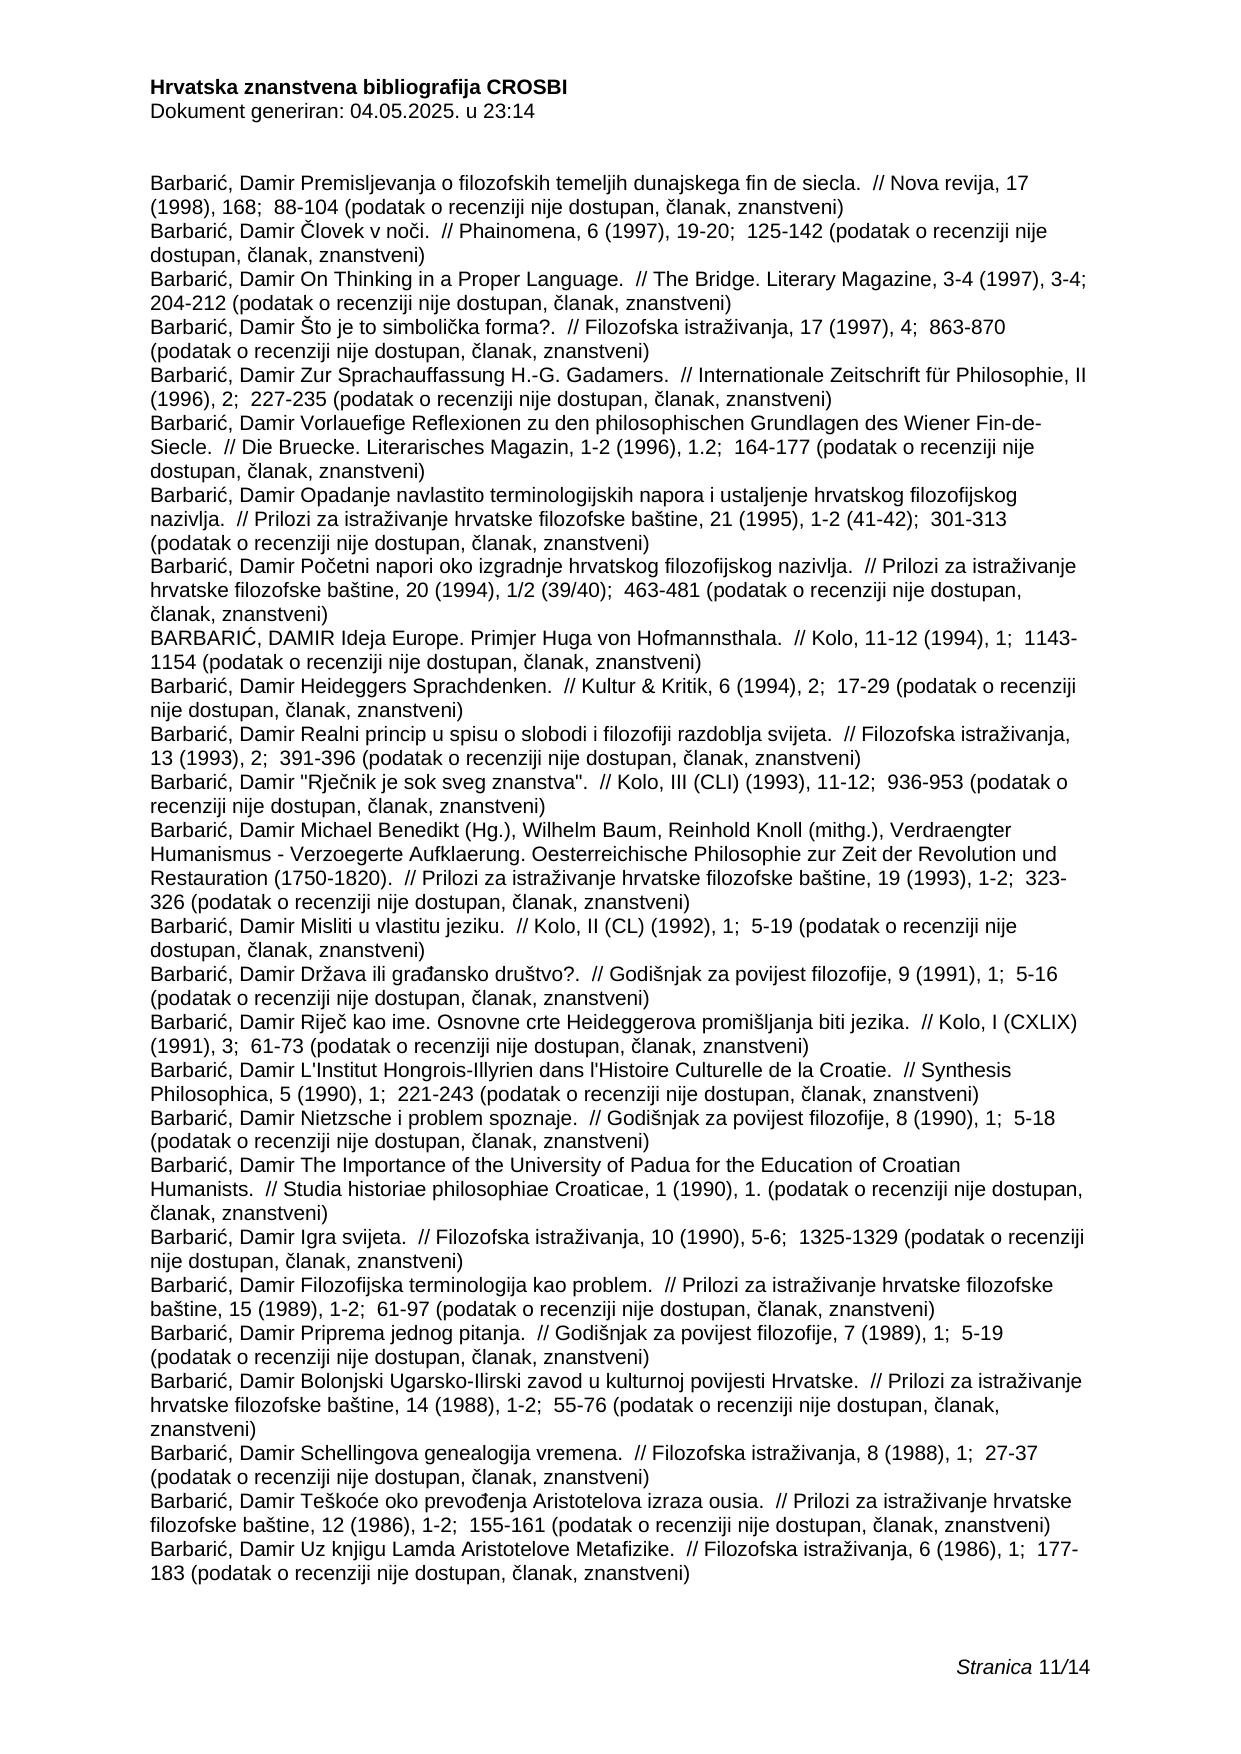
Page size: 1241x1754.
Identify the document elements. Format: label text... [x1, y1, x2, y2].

text Barbarić, Damir [150, 1369, 1090, 1441]
text Barbarić, Damir [150, 1105, 1090, 1153]
text Barbarić, Damir [150, 962, 1090, 1009]
text Barbarić, Damir [150, 1441, 1090, 1489]
text Barbarić, Damir [150, 363, 1090, 411]
text Barbarić, Damir [150, 482, 1090, 554]
text Barbarić, Damir [150, 1057, 1090, 1105]
text Barbarić, Damir [150, 1225, 1090, 1273]
text Barbarić, Damir [150, 674, 1090, 722]
text Barbarić, Damir [150, 171, 1090, 219]
text Barbarić, Damir [150, 1489, 1090, 1537]
text Barbarić, Damir [150, 1537, 1090, 1584]
text Barbarić, Damir [150, 1009, 1090, 1057]
text BARBARIĆ, DAMIR [150, 626, 1090, 674]
text Barbarić, Damir [150, 411, 1090, 482]
text Barbarić, Damir [150, 770, 1090, 818]
text Barbarić, Damir [150, 914, 1090, 962]
text Barbarić, Damir [150, 1321, 1090, 1369]
text Barbarić, Damir [150, 722, 1090, 770]
text Barbarić, Damir [150, 1273, 1090, 1321]
text Barbarić, Damir [150, 818, 1090, 914]
text Barbarić, Damir [150, 554, 1090, 626]
text Barbarić, Damir [150, 219, 1090, 267]
text Barbarić, Damir [150, 267, 1090, 315]
text Barbarić, Damir [150, 1153, 1090, 1225]
text Barbarić, Damir [150, 315, 1090, 363]
